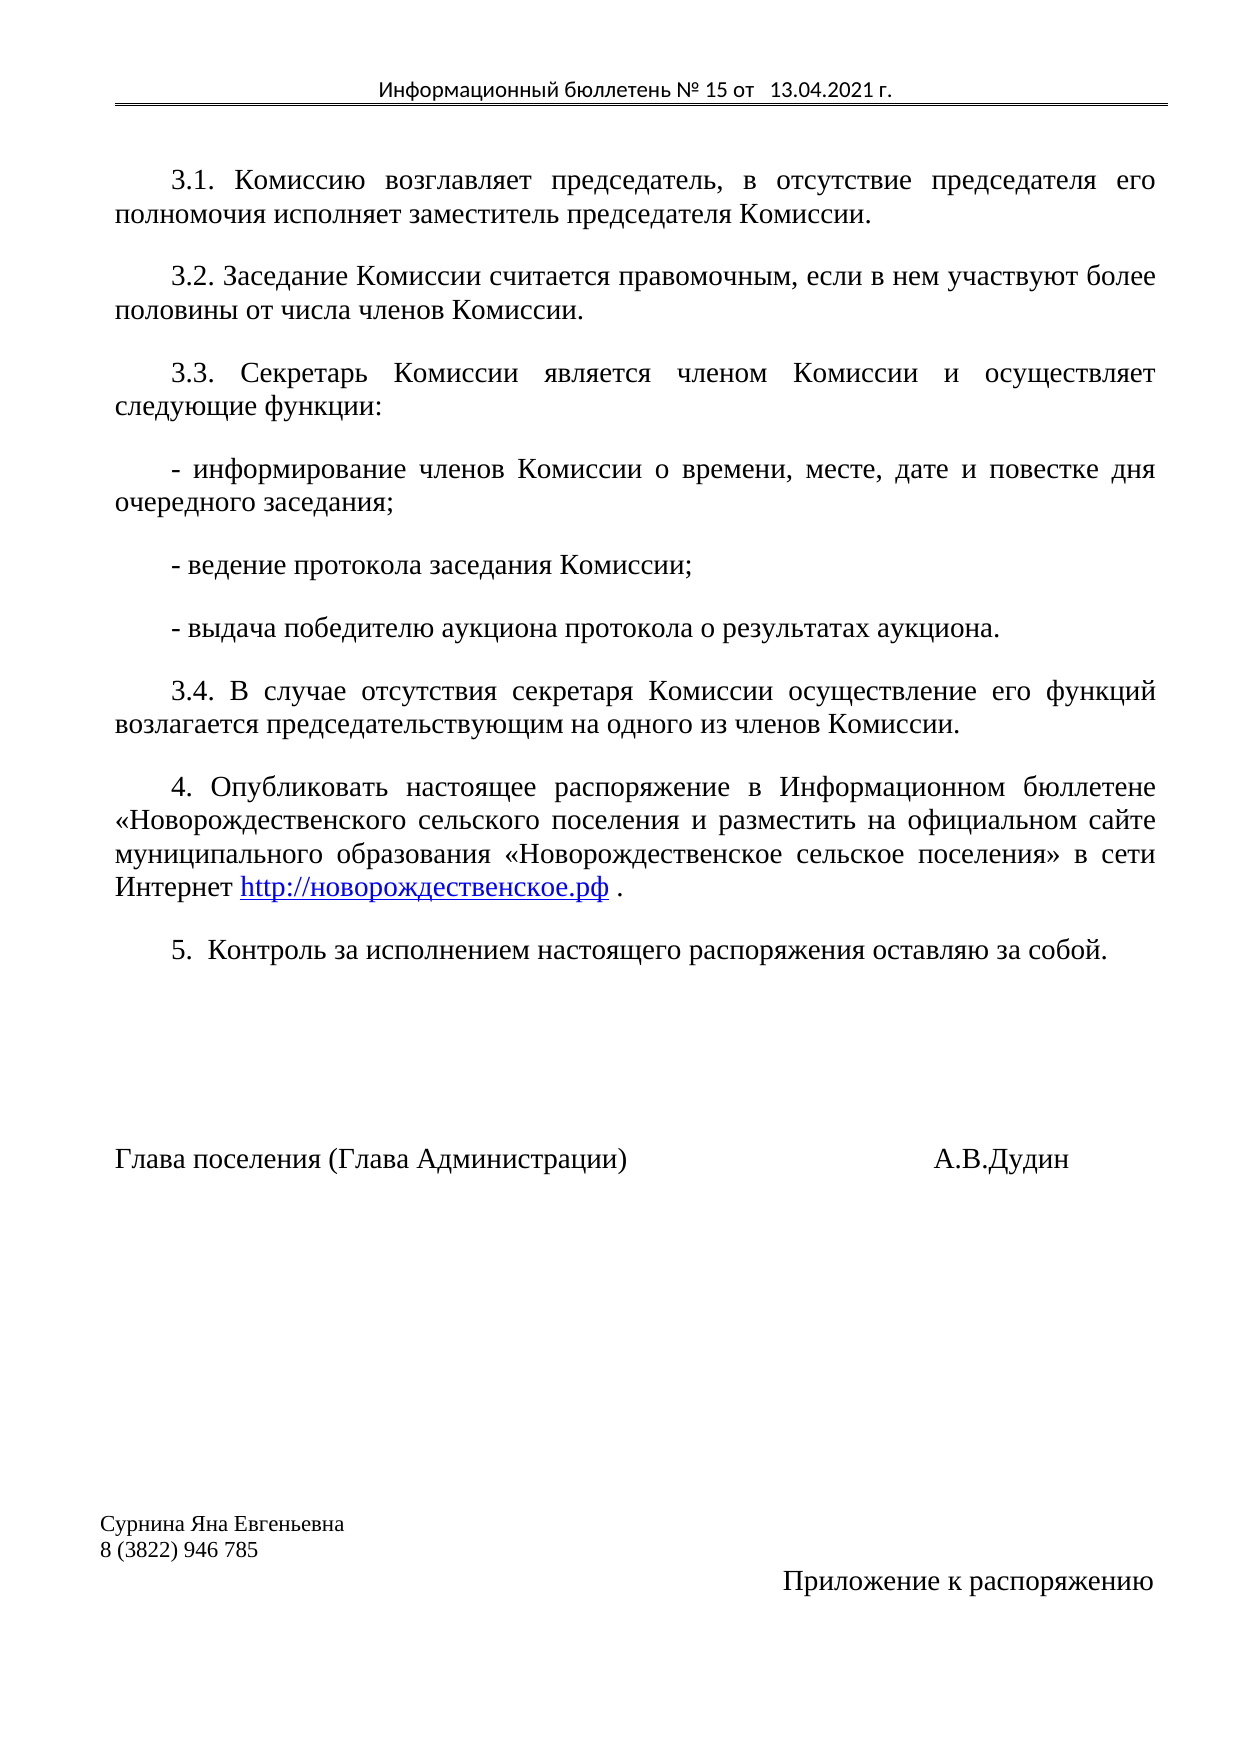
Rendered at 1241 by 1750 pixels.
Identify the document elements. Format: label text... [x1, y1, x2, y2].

text - информирование членов Комиссии о времени, месте, дате и повестке дня очередного заседания; [114, 451, 1157, 518]
text 5. Контроль за исполнением настоящего распоряжения оставляю за собой. [114, 932, 1157, 966]
text 3.3. Секретарь Комиссии является членом Комиссии и осуществляет следующие функции: [114, 355, 1157, 422]
text 3.1. Комиссию возглавляет председатель, в отсутствие председателя его полномочия исполняет заместитель председателя Комиссии. [114, 162, 1157, 229]
text - выдача победителю аукциона протокола о результатах аукциона. [114, 610, 1157, 643]
text 3.2. Заседание Комиссии считается правомочным, если в нем участвуют более половины от числа членов Комиссии. [114, 258, 1157, 326]
text Сурнина Яна Евгеньевна [100, 1510, 1157, 1536]
text - ведение протокола заседания Комиссии; [114, 547, 1157, 581]
text Приложение к распоряжению [704, 1563, 1157, 1596]
text 3.4. В случае отсутствия секретаря Комиссии осуществление его функций возлагается председательствующим на одного из членов Комиссии. [114, 673, 1157, 740]
text 4. Опубликовать настоящее распоряжение в Информационном бюллетене «Новорождественского сельского поселения и разместить на официальном сайте муниципального образования «Новорождественское сельское поселения» в сети Интернет http://новорождественское.рф . [114, 769, 1157, 903]
text 8 (3822) 946 785 [100, 1536, 1157, 1563]
text Глава поселения (Глава Администрации) А.В.Дудин [114, 1141, 1157, 1174]
